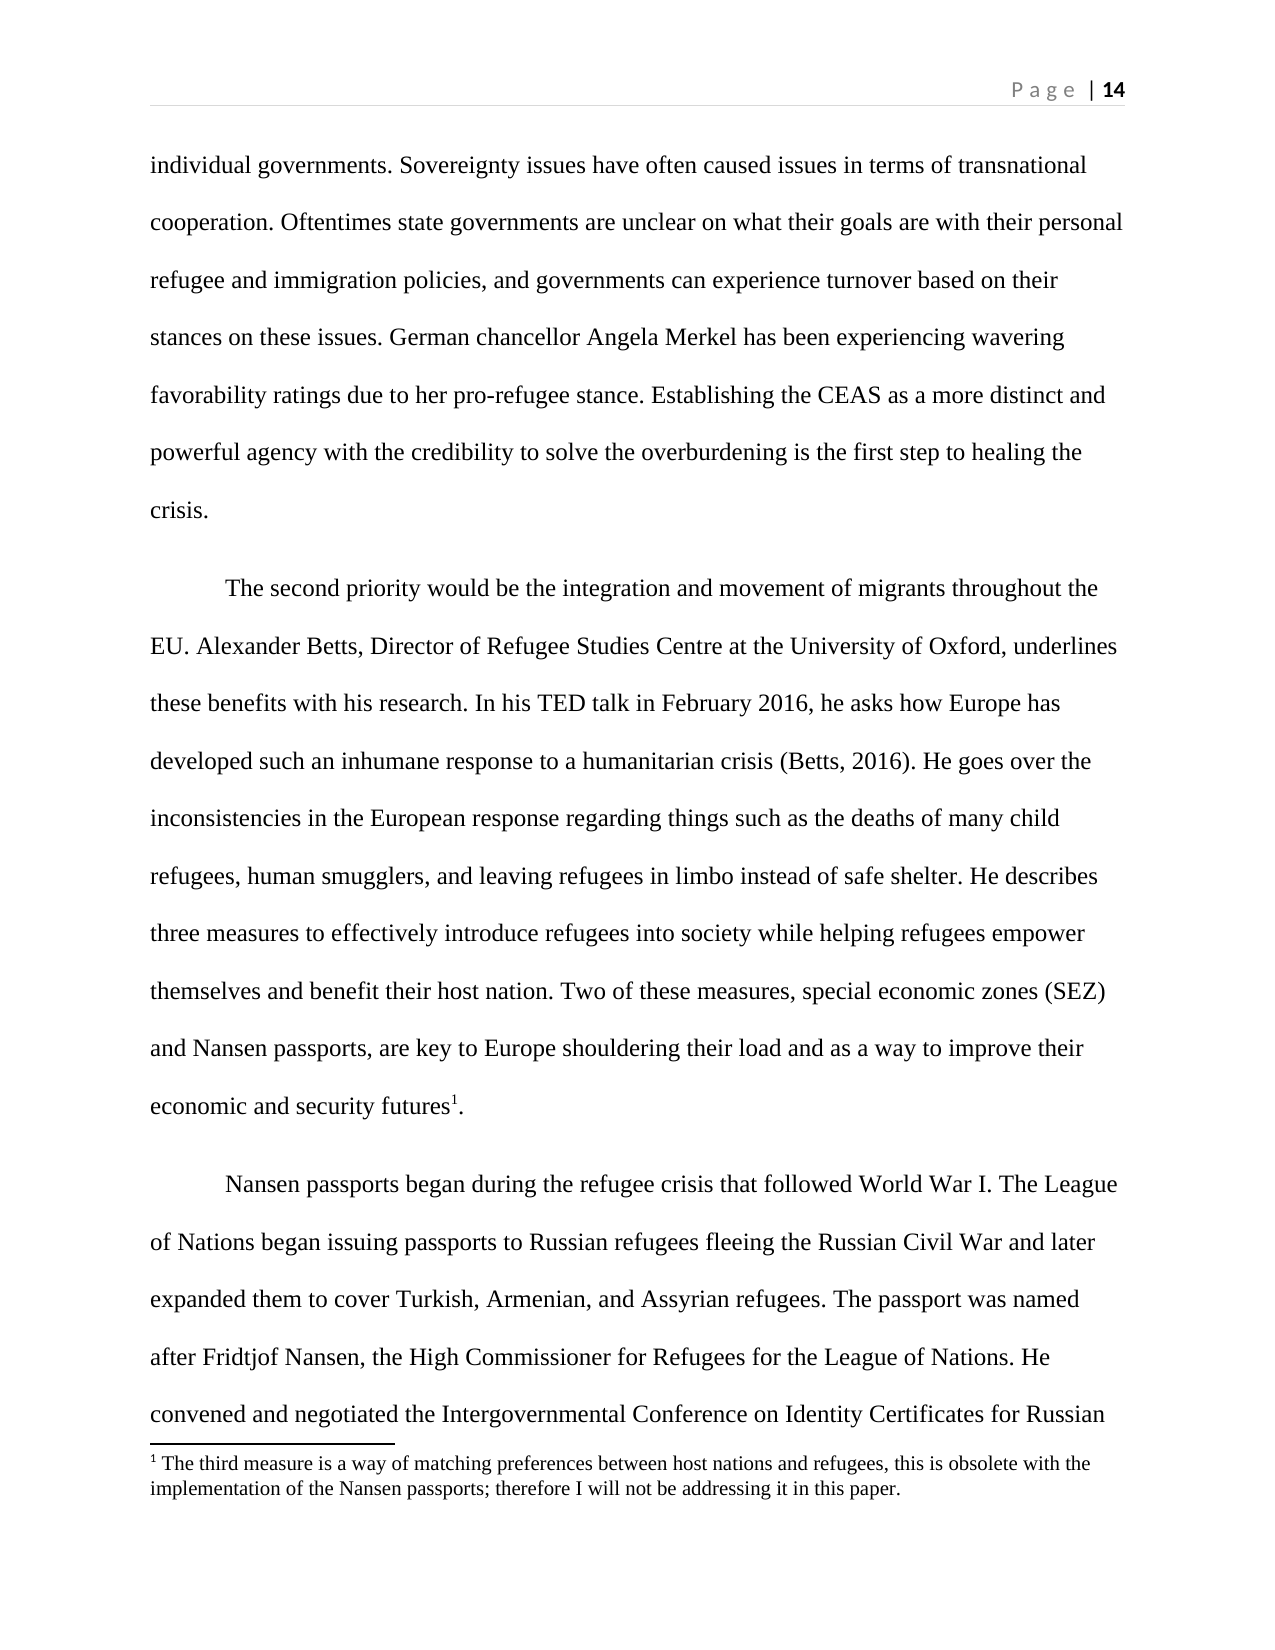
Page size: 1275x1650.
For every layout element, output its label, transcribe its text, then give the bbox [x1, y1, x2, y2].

text The second priority would be the integration and movement of migrants throughout the EU. Alexander Betts, Director of Refugee Studies Centre at the University of Oxford, underlines these benefits with his research. In his TED talk in February 2016, he asks how Europe has developed such an inhumane response to a humanitarian crisis . He goes over the inconsistencies in the European response regarding things such as the deaths of many child refugees, human smugglers, and leaving refugees in limbo instead of safe shelter. He describes three measures to effectively introduce refugees into society while helping refugees empower themselves and benefit their host nation. Two of these measures, special economic zones (SEZ) and Nansen passports, are key to Europe shouldering their load and as a way to improve their economic and security futures. [150, 573, 1125, 1119]
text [150, 1169, 1125, 1428]
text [150, 150, 1125, 524]
